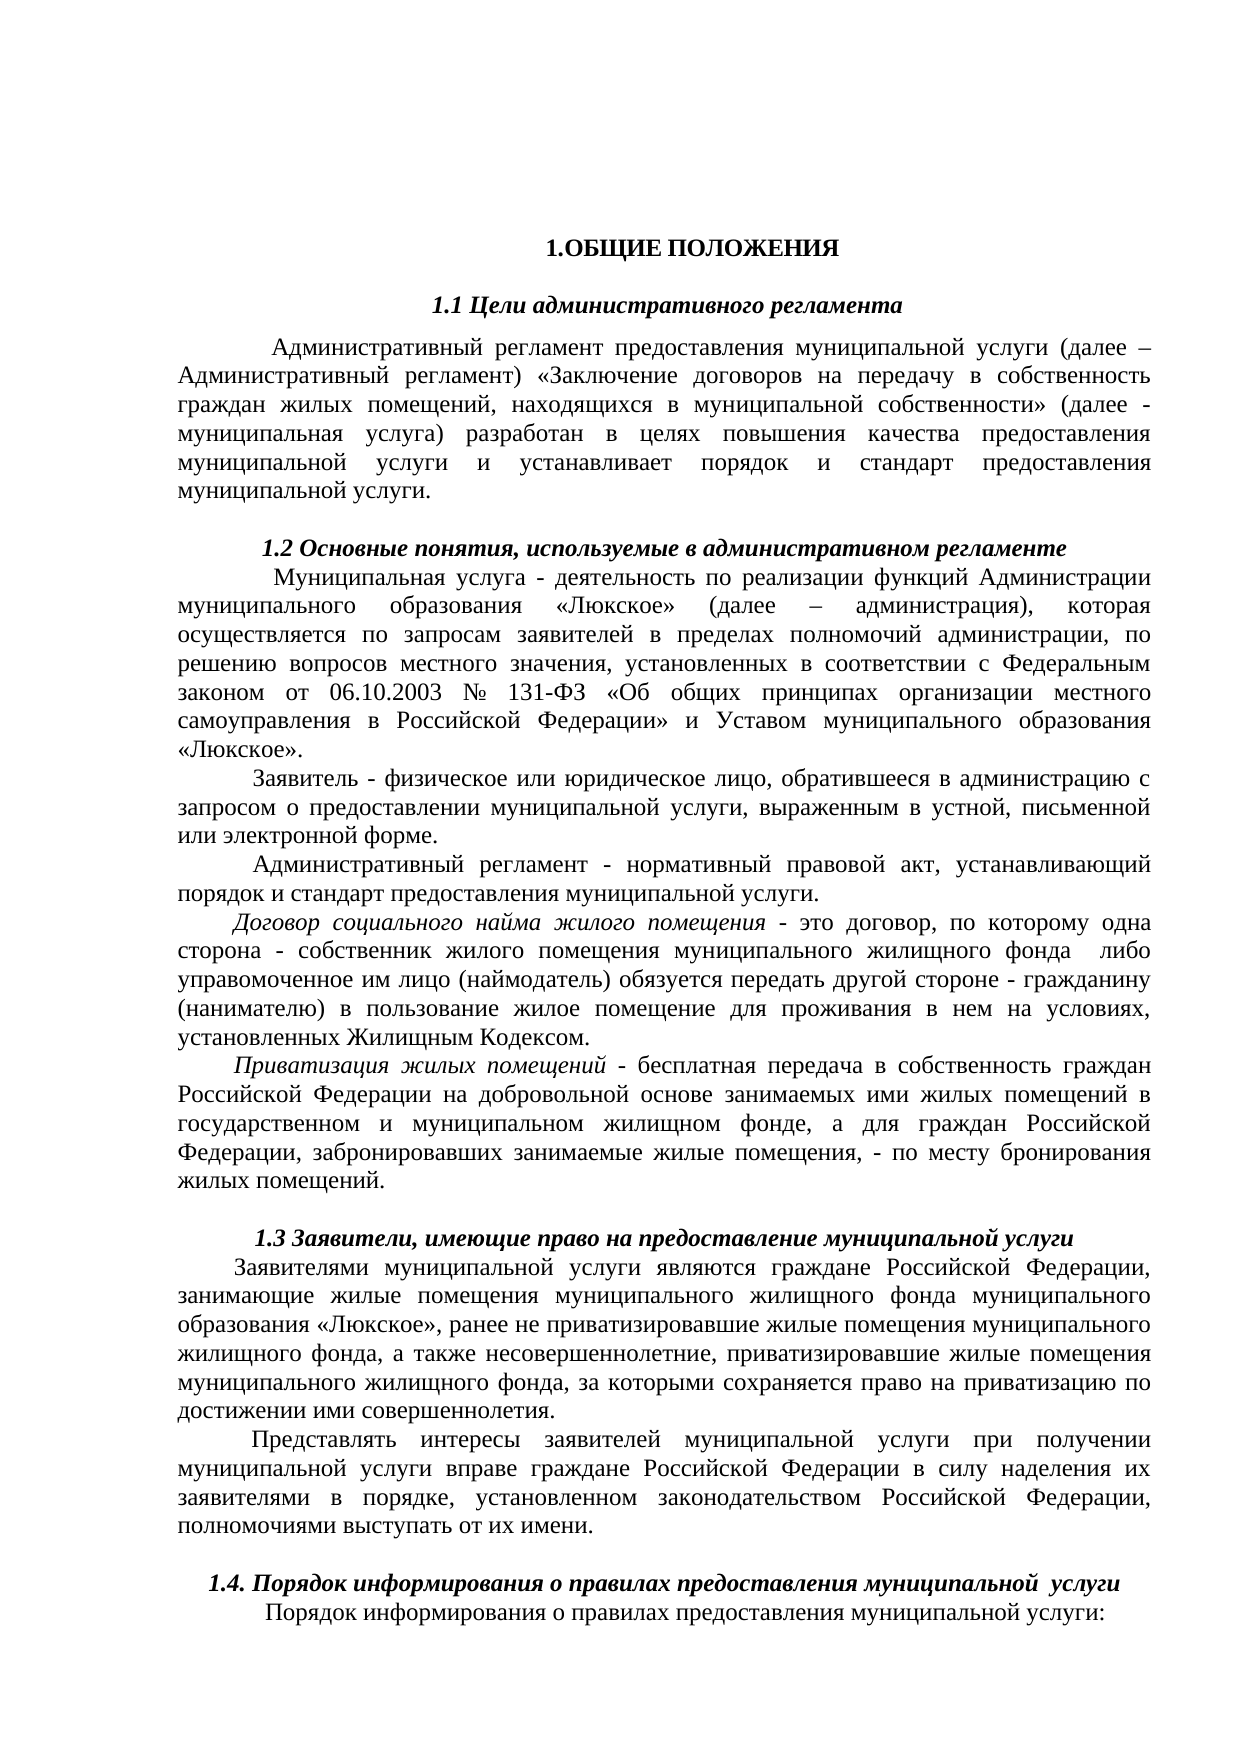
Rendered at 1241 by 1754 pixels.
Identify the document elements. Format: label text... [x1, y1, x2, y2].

text Приватизация жилых помещений - бесплатная передача в собственность граждан Российской Федерации на добровольной основе занимаемых ими жилых помещений в государственном и муниципальном жилищном фонде, а для граждан Российской Федерации, забронировавших занимаемые жилые помещения, - по месту бронирования жилых помещений. [177, 1051, 1152, 1194]
text Заявитель - физическое или юридическое лицо, обратившееся в администрацию с запросом о предоставлении муниципальной услуги, выраженным в устной, письменной или электронной форме. [177, 763, 1152, 849]
text 1.4. Порядок информирования о правилах предоставления муниципальной услуги [177, 1568, 1152, 1597]
text Заявителями муниципальной услуги являются граждане Российской Федерации, занимающие жилые помещения муниципального жилищного фонда муниципального образования «Люкское», ранее не приватизировавшие жилые помещения муниципального жилищного фонда, а также несовершеннолетние, приватизировавшие жилые помещения муниципального жилищного фонда, за которыми сохраняется право на приватизацию по достижении ими совершеннолетия. [177, 1252, 1152, 1424]
text Договор социального найма жилого помещения - это договор, по которому одна сторона - собственник жилого помещения муниципального жилищного фонда либо управомоченное им лицо (наймодатель) обязуется передать другой стороне - гражданину (нанимателю) в пользование жилое помещение для проживания в нем на условиях, установленных Жилищным Кодексом. [177, 907, 1152, 1051]
text Муниципальная услуга - деятельность по реализации функций Администрации муниципального образования «Люкское» (далее – администрация), которая осуществляется по запросам заявителей в пределах полномочий администрации, по решению вопросов местного значения, установленных в соответствии с Федеральным законом от 06.10.2003 № 131-ФЗ «Об общих принципах организации местного самоуправления в Российской Федерации» и Уставом муниципального образования «Люкское». [177, 562, 1152, 763]
list ОБЩИЕ ПОЛОЖЕНИЯ [233, 233, 1152, 262]
text Административный регламент - нормативный правовой акт, устанавливающий порядок и стандарт предоставления муниципальной услуги. [177, 849, 1152, 907]
text Порядок информирования о правилах предоставления муниципальной услуги: [177, 1597, 1152, 1626]
text 1.1 Цели административного регламента [189, 291, 1146, 319]
text Представлять интересы заявителей муниципальной услуги при получении муниципальной услуги вправе граждане Российской Федерации в силу наделения их заявителями в порядке, установленном законодательством Российской Федерации, полномочиями выступать от их имени. [177, 1424, 1152, 1539]
text 1.2 Основные понятия, используемые в административном регламенте [177, 533, 1152, 562]
text Административный регламент предоставления муниципальной услуги (далее – Административный регламент) «Заключение договоров на передачу в собственность граждан жилых помещений, находящихся в муниципальной собственности» (далее - муниципальная услуга) разработан в целях повышения качества предоставления муниципальной услуги и устанавливает порядок и стандарт предоставления муниципальной услуги. [177, 332, 1152, 504]
text 1.3 Заявители, имеющие право на предоставление муниципальной услуги [177, 1223, 1152, 1252]
